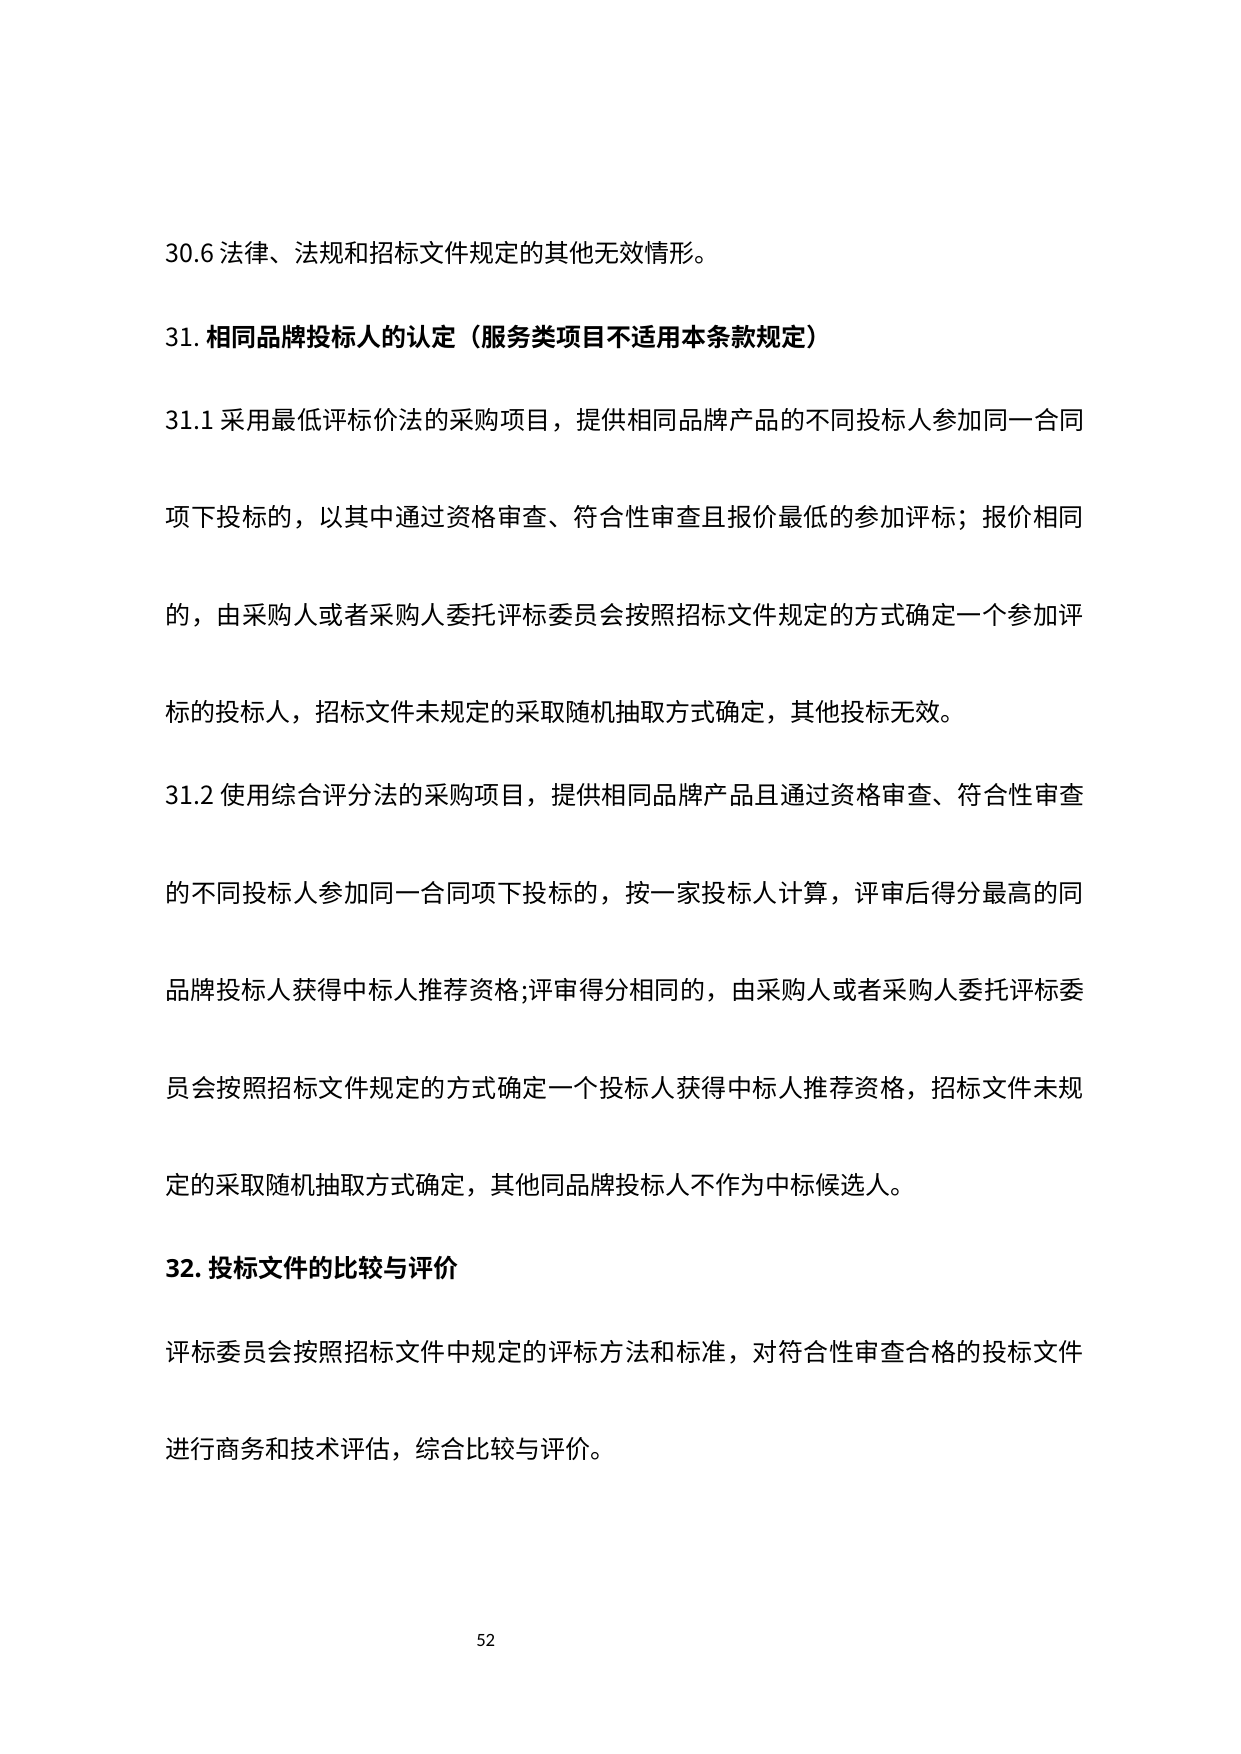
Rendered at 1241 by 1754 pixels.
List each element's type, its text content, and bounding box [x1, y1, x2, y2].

text 31.1 采用最低评标价法的采购项目，提供相同品牌产品的不同投标人参加同一合同项下投标的，以其中通过资格审查、符合性审查且报价最低的参加评标；报价相同的，由采购人或者采购人委托评标委员会按照招标文件规定的方式确定一个参加评标的投标人，招标文件未规定的采取随机抽取方式确定，其他投标无效。 [165, 386, 1087, 743]
text 31. 相同品牌投标人的认定（服务类项目不适用本条款规定） [165, 303, 1087, 368]
text 30.6 法律、法规和招标文件规定的其他无效情形。 [165, 219, 1087, 284]
text 评标委员会按照招标文件中规定的评标方法和标准，对符合性审查合格的投标文件进行商务和技术评估，综合比较与评价。 [165, 1318, 1087, 1480]
text 32. 投标文件的比较与评价 [165, 1234, 1087, 1299]
text 31.2 使用综合评分法的采购项目，提供相同品牌产品且通过资格审查、符合性审查的不同投标人参加同一合同项下投标的，按一家投标人计算，评审后得分最高的同品牌投标人获得中标人推荐资格;评审得分相同的，由采购人或者采购人委托评标委员会按照招标文件规定的方式确定一个投标人获得中标人推荐资格，招标文件未规定的采取随机抽取方式确定，其他同品牌投标人不作为中标候选人。 [165, 761, 1087, 1216]
